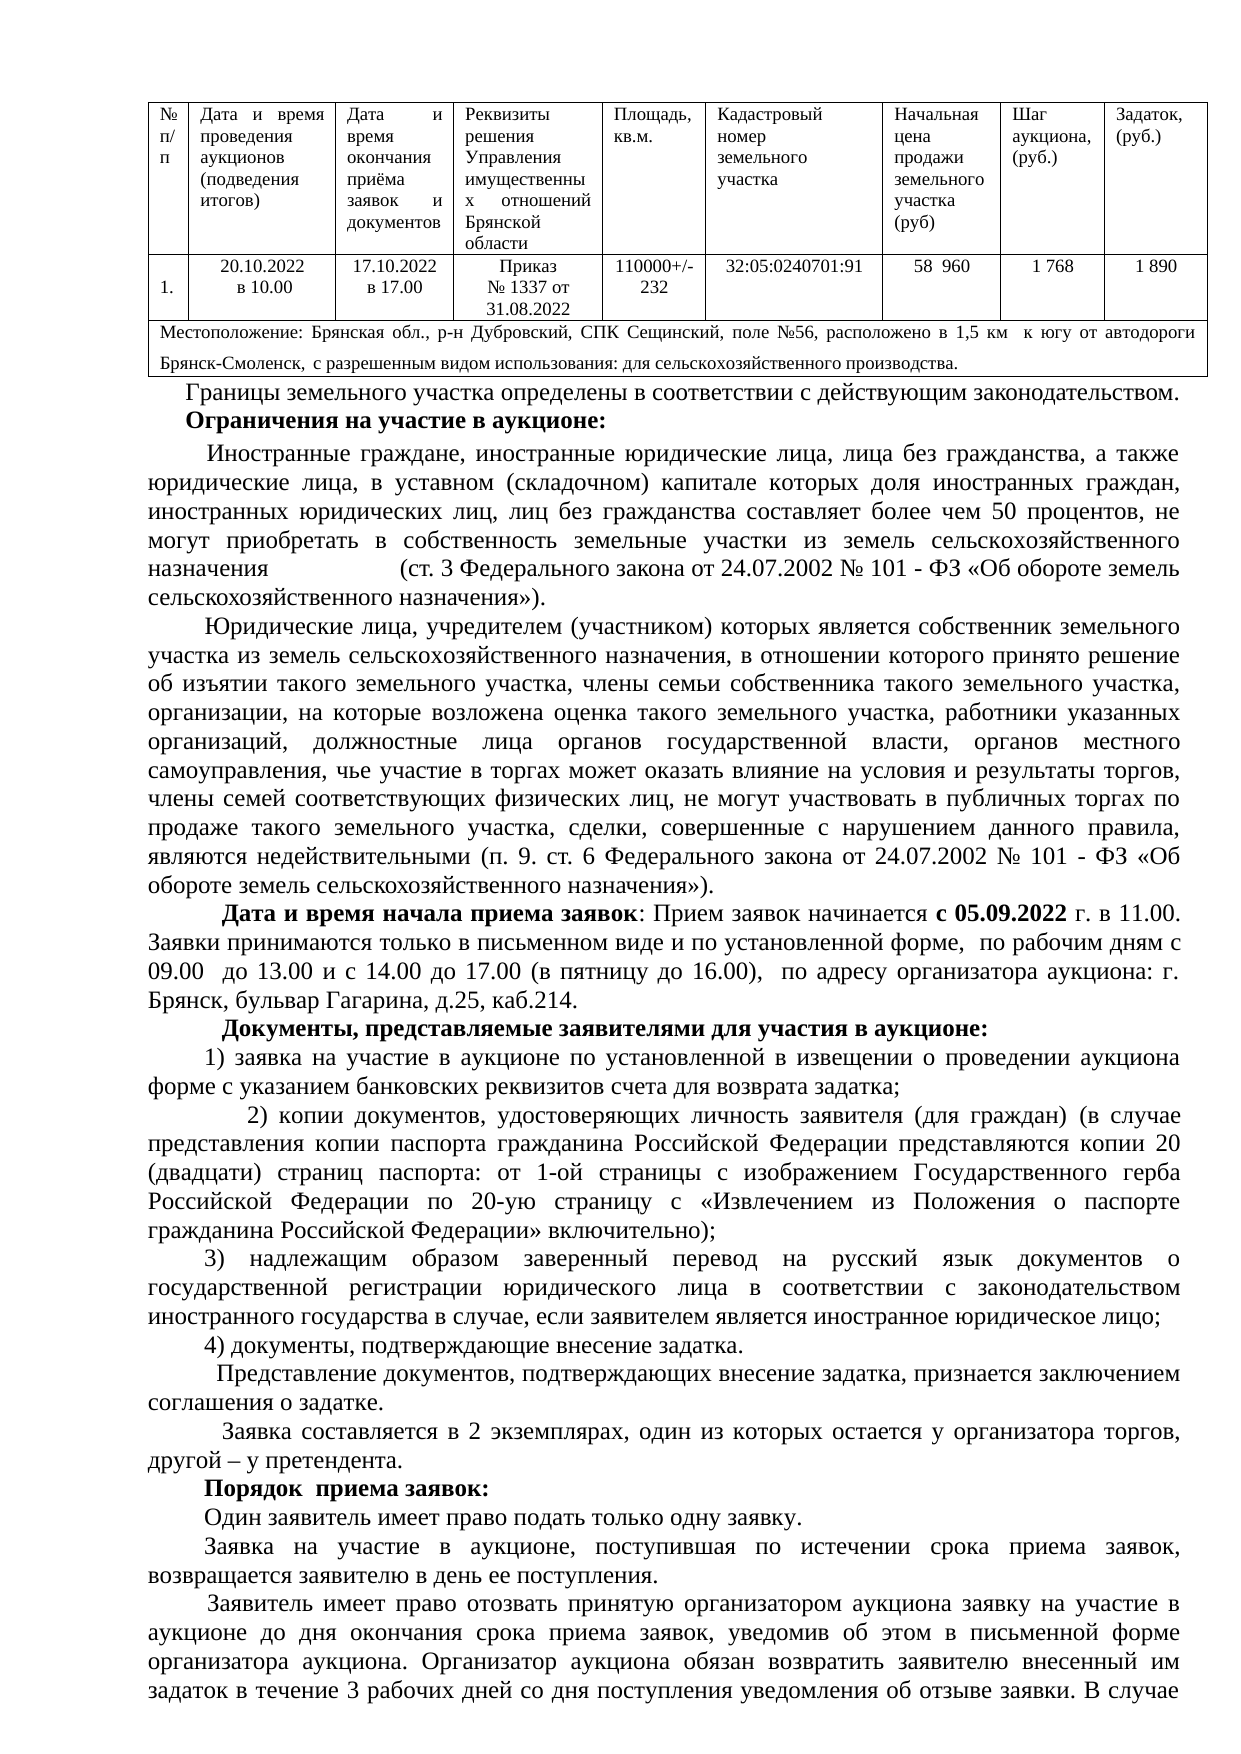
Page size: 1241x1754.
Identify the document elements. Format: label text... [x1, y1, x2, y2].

text Представление документов, подтверждающих внесение задатка, признается заключением соглашения о задатке. [148, 1358, 1181, 1416]
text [148, 1588, 1181, 1703]
text Документы, представляемые заявителями для участия в аукционе: [148, 1013, 1181, 1042]
text Ограничения на участие в аукционе: [148, 406, 1181, 434]
text Юридические лица, учредителем (участником) которых является собственник земельного участка из земель сельскохозяйственного назначения, в отношении которого принято решение об изъятии такого земельного участка, члены семьи собственника такого земельного участка, организации, на которые возложена оценка такого земельного участка, работники указанных организаций, должностные лица органов государственной власти, органов местного самоуправления, чье участие в торгах может оказать влияние на условия и результаты торгов, члены семей соответствующих физических лиц, не могут участвовать в публичных торгах по продаже такого земельного участка, сделки, совершенные с нарушением данного правила, являются недействительными (п. 9. ст. 6 Федерального закона от 24.07.2002 № 101 - ФЗ «Об обороте земель сельскохозяйственного назначения»). [148, 611, 1181, 898]
table_cell 1 768 [1001, 255, 1104, 319]
table_header Задаток, (руб.) [1105, 103, 1207, 254]
table_header Дата и время проведения аукционов (подведения итогов) [189, 103, 335, 254]
table_cell 20.10.2022 в 10.00 [189, 255, 335, 319]
table_cell 1 890 [1105, 255, 1207, 319]
table_header Дата и время окончания приёма заявок и документов [336, 103, 453, 254]
table_header Шаг аукциона, (руб.) [1001, 103, 1104, 254]
text Один заявитель имеет право подать только одну заявку. [148, 1502, 1181, 1531]
text 1) заявка на участие в аукционе по установленной в извещении о проведении аукциона форме с указанием банковских реквизитов счета для возврата задатка; [148, 1042, 1181, 1100]
table_cell Приказ № 1337 от 31.08.2022 [454, 255, 602, 319]
table_header Реквизиты решения Управления имущественных отношений Брянской области [454, 103, 602, 254]
text Границы земельного участка определены в соответствии с действующим законодательством. [148, 377, 1181, 406]
text Дата и время начала приема заявок: Прием заявок начинается с 05.09.2022 г. в 11.00. Заявки принимаются только в письменном виде и по установленной форме, по рабочим дням с 09.00 до 13.00 и с 14.00 до 17.00 (в пятницу до 16.00), по адресу организатора аукциона: г. Брянск, бульвар Гагарина, д.25, каб.214. [148, 898, 1181, 1013]
text Иностранные граждане, иностранные юридические лица, лица без гражданства, а также юридические лица, в уставном (складочном) капитале которых доля иностранных граждан, иностранных юридических лиц, лиц без гражданства составляет более чем 50 процентов, не могут приобретать в собственность земельные участки из земель сельскохозяйственного назначения (ст. 3 Федерального закона от 24.07.2002 № 101 - ФЗ «Об обороте земель сельскохозяйственного назначения»). [148, 438, 1181, 611]
table_cell 1. [149, 255, 188, 319]
table_cell 58 960 [883, 255, 1000, 319]
text 2) копии документов, удостоверяющих личность заявителя (для граждан) (в случае представления копии паспорта гражданина Российской Федерации представляются копии 20 (двадцати) страниц паспорта: от 1-ой страницы с изображением Государственного герба Российской Федерации по 20-ую страницу с «Извлечением из Положения о паспорте гражданина Российской Федерации» включительно); [148, 1100, 1181, 1243]
table_header Площадь, кв.м. [603, 103, 705, 254]
text Заявка на участие в аукционе, поступившая по истечении срока приема заявок, возвращается заявителю в день ее поступления. [148, 1531, 1181, 1588]
table_cell 110000+/-232 [603, 255, 705, 319]
text 4) документы, подтверждающие внесение задатка. [148, 1330, 1181, 1358]
text Порядок приема заявок: [148, 1473, 1181, 1502]
table_header № п/п [149, 103, 188, 254]
table_header Кадастровый номер земельного участка [706, 103, 882, 254]
table_cell 17.10.2022 в 17.00 [336, 255, 453, 319]
table_cell 32:05:0240701:91 [706, 255, 882, 319]
table_header Начальная цена продажи земельного участка (руб) [883, 103, 1000, 254]
table_cell Местоположение: Брянская обл., р-н Дубровский, СПК Сещинский, поле №56, расположено в 1,5 км к югу от автодороги Брянск-Смоленск, с разрешенным видом использования: для сельскохозяйственного производства. [149, 321, 1207, 376]
text 3) надлежащим образом заверенный перевод на русский язык документов о государственной регистрации юридического лица в соответствии с законодательством иностранного государства в случае, если заявителем является иностранное юридическое лицо; [148, 1243, 1181, 1330]
text Заявка составляется в 2 экземплярах, один из которых остается у организатора торгов, другой – у претендента. [148, 1416, 1181, 1473]
